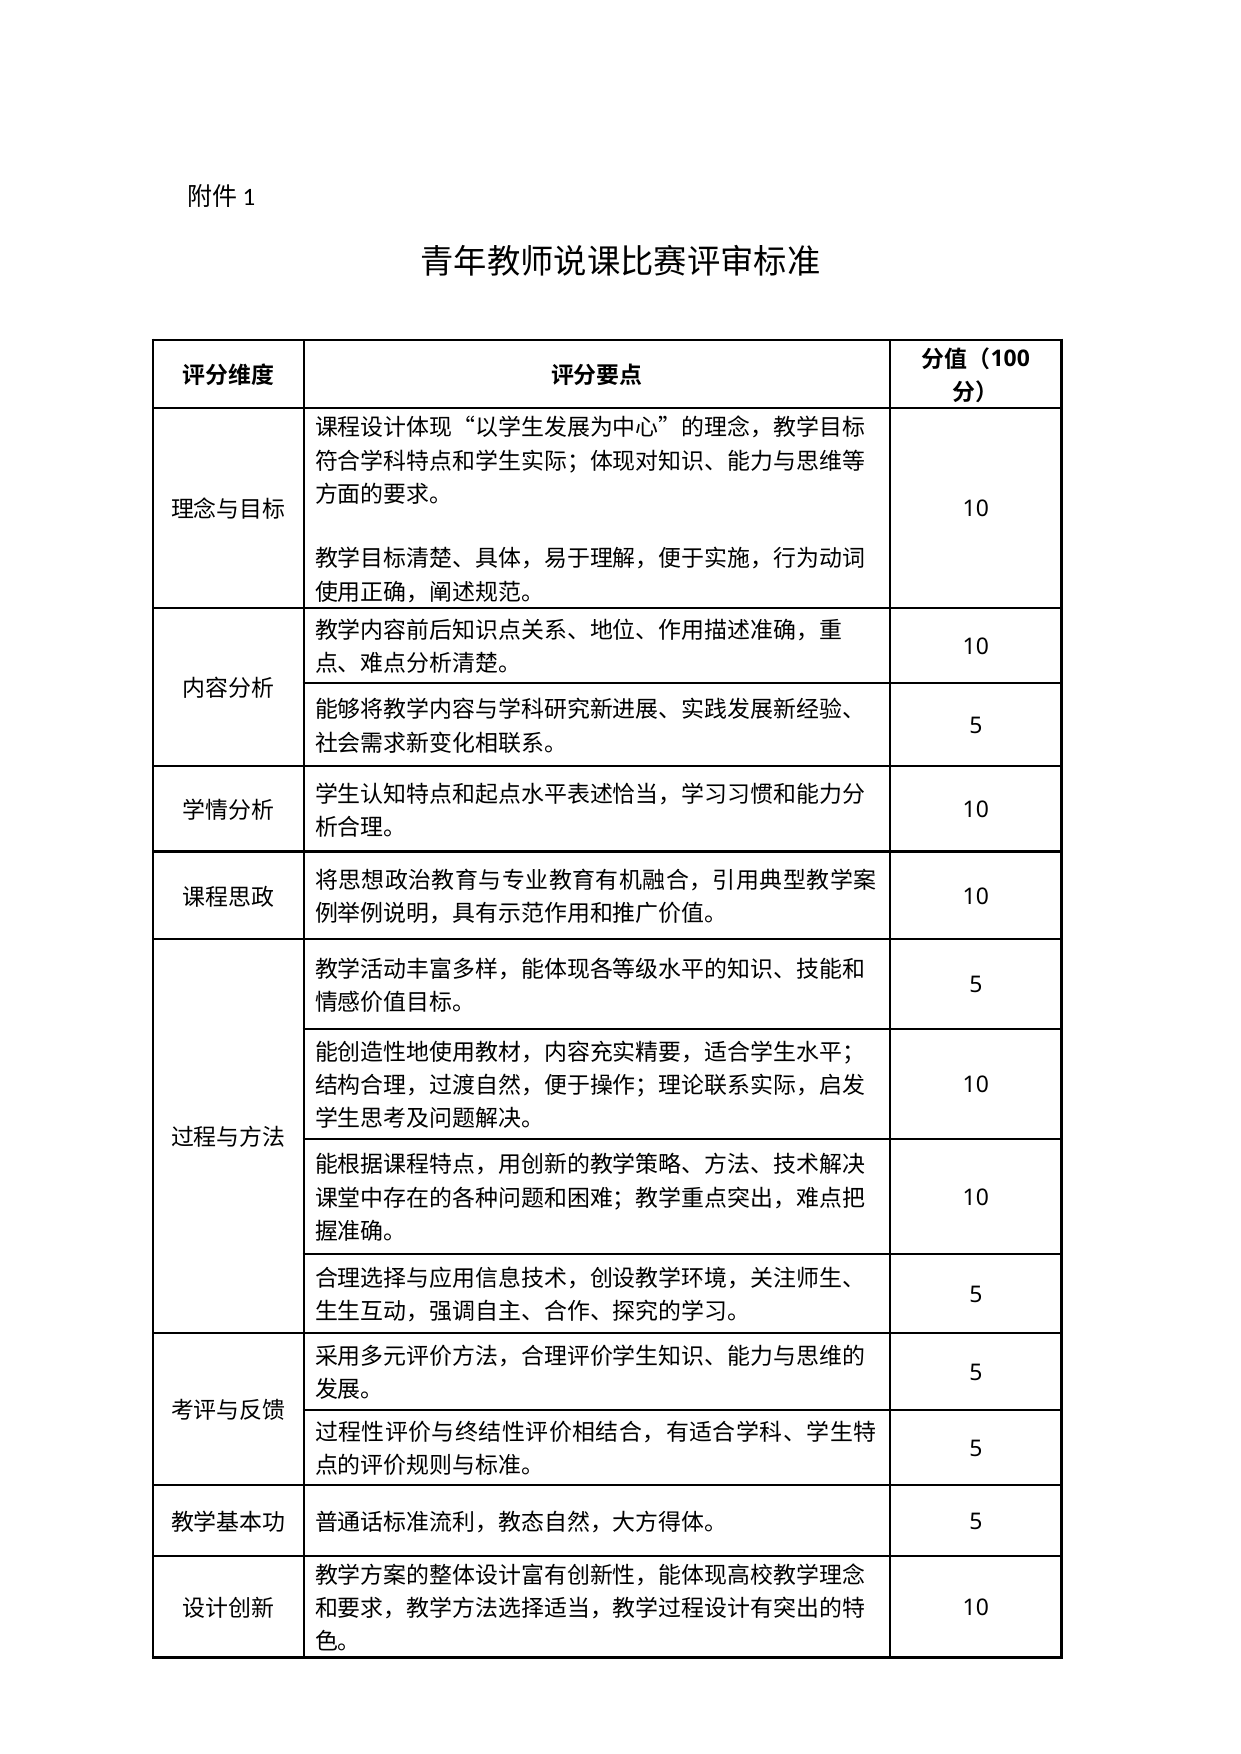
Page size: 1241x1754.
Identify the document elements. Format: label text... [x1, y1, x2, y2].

table_header 评分维度 [154, 341, 303, 407]
table_cell 能够将教学内容与学科研究新进展、实践发展新经验、社会需求新变化相联系。 [305, 684, 889, 765]
table_cell 5 [891, 1255, 1060, 1332]
table_cell 能创造性地使用教材，内容充实精要，适合学生水平；结构合理，过渡自然，便于操作；理论联系实际，启发学生思考及问题解决。 [305, 1030, 889, 1138]
table_cell 5 [891, 940, 1060, 1027]
table_cell 教学基本功 [154, 1486, 303, 1554]
table_cell 普通话标准流利，教态自然，大方得体。 [305, 1486, 889, 1554]
table_cell 合理选择与应用信息技术，创设教学环境，关注师生、生生互动，强调自主、合作、探究的学习。 [305, 1255, 889, 1332]
table_cell 考评与反馈 [154, 1334, 303, 1484]
table_cell 10 [891, 609, 1060, 682]
table_header 评分要点 [305, 341, 889, 407]
table_cell 5 [891, 684, 1060, 765]
table_cell 10 [891, 767, 1060, 850]
table_cell 5 [891, 1486, 1060, 1554]
table_cell 将思想政治教育与专业教育有机融合，引用典型教学案例举例说明，具有示范作用和推广价值。 [305, 853, 889, 938]
table_cell 内容分析 [154, 609, 303, 765]
table_header 分值（100分） [891, 341, 1060, 407]
table_cell 10 [891, 1030, 1060, 1138]
table_cell 10 [891, 409, 1060, 607]
table_cell 教学方案的整体设计富有创新性，能体现高校教学理念和要求，教学方法选择适当，教学过程设计有突出的特色。 [305, 1557, 889, 1656]
table_cell 能根据课程特点，用创新的教学策略、方法、技术解决课堂中存在的各种问题和困难；教学重点突出，难点把握准确。 [305, 1140, 889, 1252]
table_cell 设计创新 [154, 1557, 303, 1656]
text 青年教师说课比赛评审标准 [187, 227, 1053, 292]
table_cell 采用多元评价方法，合理评价学生知识、能力与思维的发展。 [305, 1334, 889, 1409]
table_cell 学生认知特点和起点水平表述恰当，学习习惯和能力分析合理。 [305, 767, 889, 850]
table_cell 教学活动丰富多样，能体现各等级水平的知识、技能和情感价值目标。 [305, 940, 889, 1027]
text 附件1 [187, 162, 1053, 227]
table_cell 5 [891, 1411, 1060, 1484]
table_cell 理念与目标 [154, 409, 303, 607]
table_cell 10 [891, 1557, 1060, 1656]
table_cell 过程性评价与终结性评价相结合，有适合学科、学生特点的评价规则与标准。 [305, 1411, 889, 1484]
table_cell 学情分析 [154, 767, 303, 850]
table_cell 课程思政 [154, 853, 303, 938]
table_cell 过程与方法 [154, 940, 303, 1332]
table_cell 5 [891, 1334, 1060, 1409]
table_cell 教学内容前后知识点关系、地位、作用描述准确，重点、难点分析清楚。 [305, 609, 889, 682]
table_cell 课程设计体现“以学生发展为中心”的理念，教学目标符合学科特点和学生实际；体现对知识、能力与思维等方面的要求。 教学目标清楚、具体，易于理解，便于实施，行为动词使用正确，阐述规范。 [305, 409, 889, 607]
table_cell 10 [891, 1140, 1060, 1252]
table_cell 10 [891, 853, 1060, 938]
